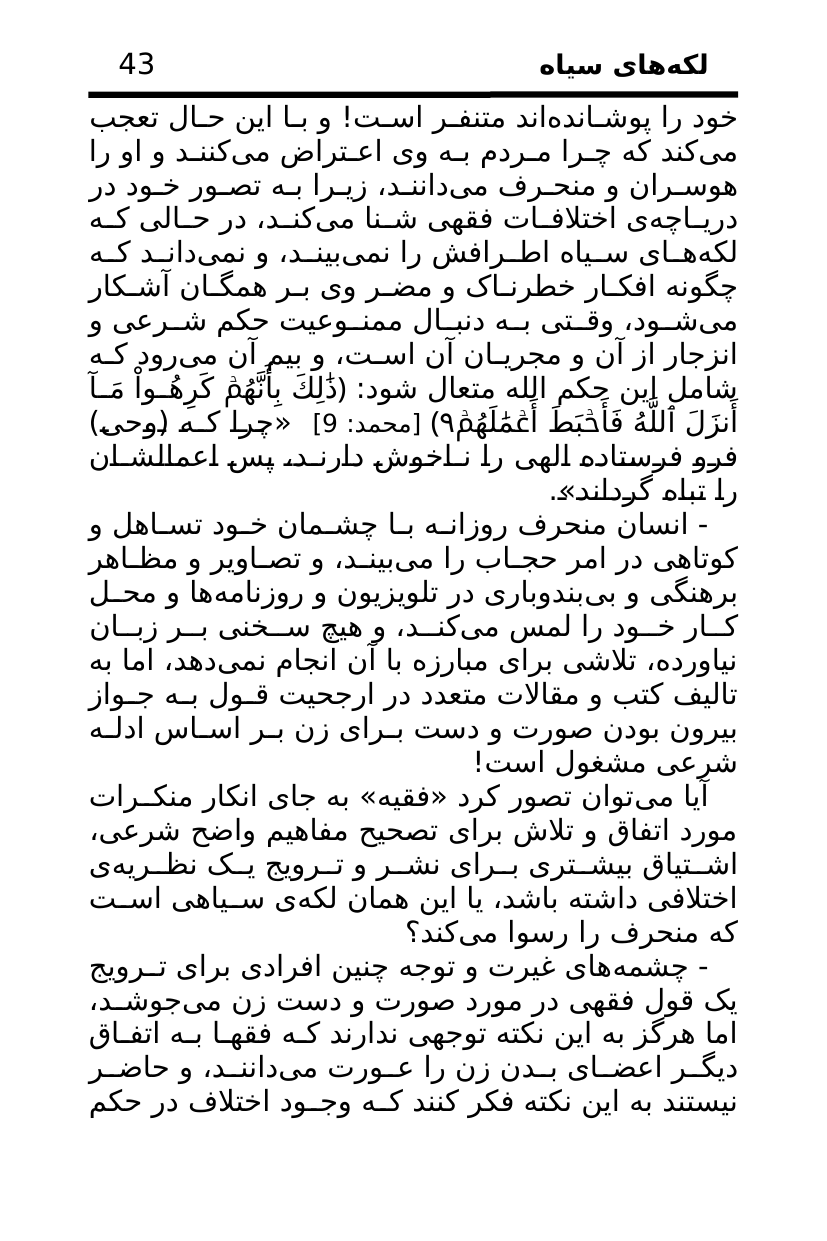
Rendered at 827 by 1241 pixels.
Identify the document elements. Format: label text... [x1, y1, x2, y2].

text آیا می‌توان تصور کرد «فقیه» به جای انکار منکرات مورد اتفاق و تلاش برای تصحیح مفاهیم واضح شرعی، اشتیاق بیشتری برای نشر و ترویج یک نظریه‌ی اختلافی داشته باشد، یا این همان لکه‌ی سیاهی است که منحرف را رسوا می‌کند؟ [89, 779, 738, 949]
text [89, 949, 738, 1119]
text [89, 100, 738, 507]
text - انسان منحرف روزانه با چشمان خود تساهل و کوتاهی در امر حجاب را می‌بیند، و تصاویر و مظاهر برهنگی و بی‌بندوباری در تلویزیون و روزنامه‌ها و محل کار خود را لمس می‌کند، و هیچ سخنی بر زبان نیاورده، تلاشی برای مبارزه با آن انجام نمی‌دهد، اما به تالیف کتب و مقالات متعدد در ارجحیت قول به جواز بیرون بودن صورت و دست برای زن بر اساس ادله شرعی مشغول است! [89, 507, 738, 779]
